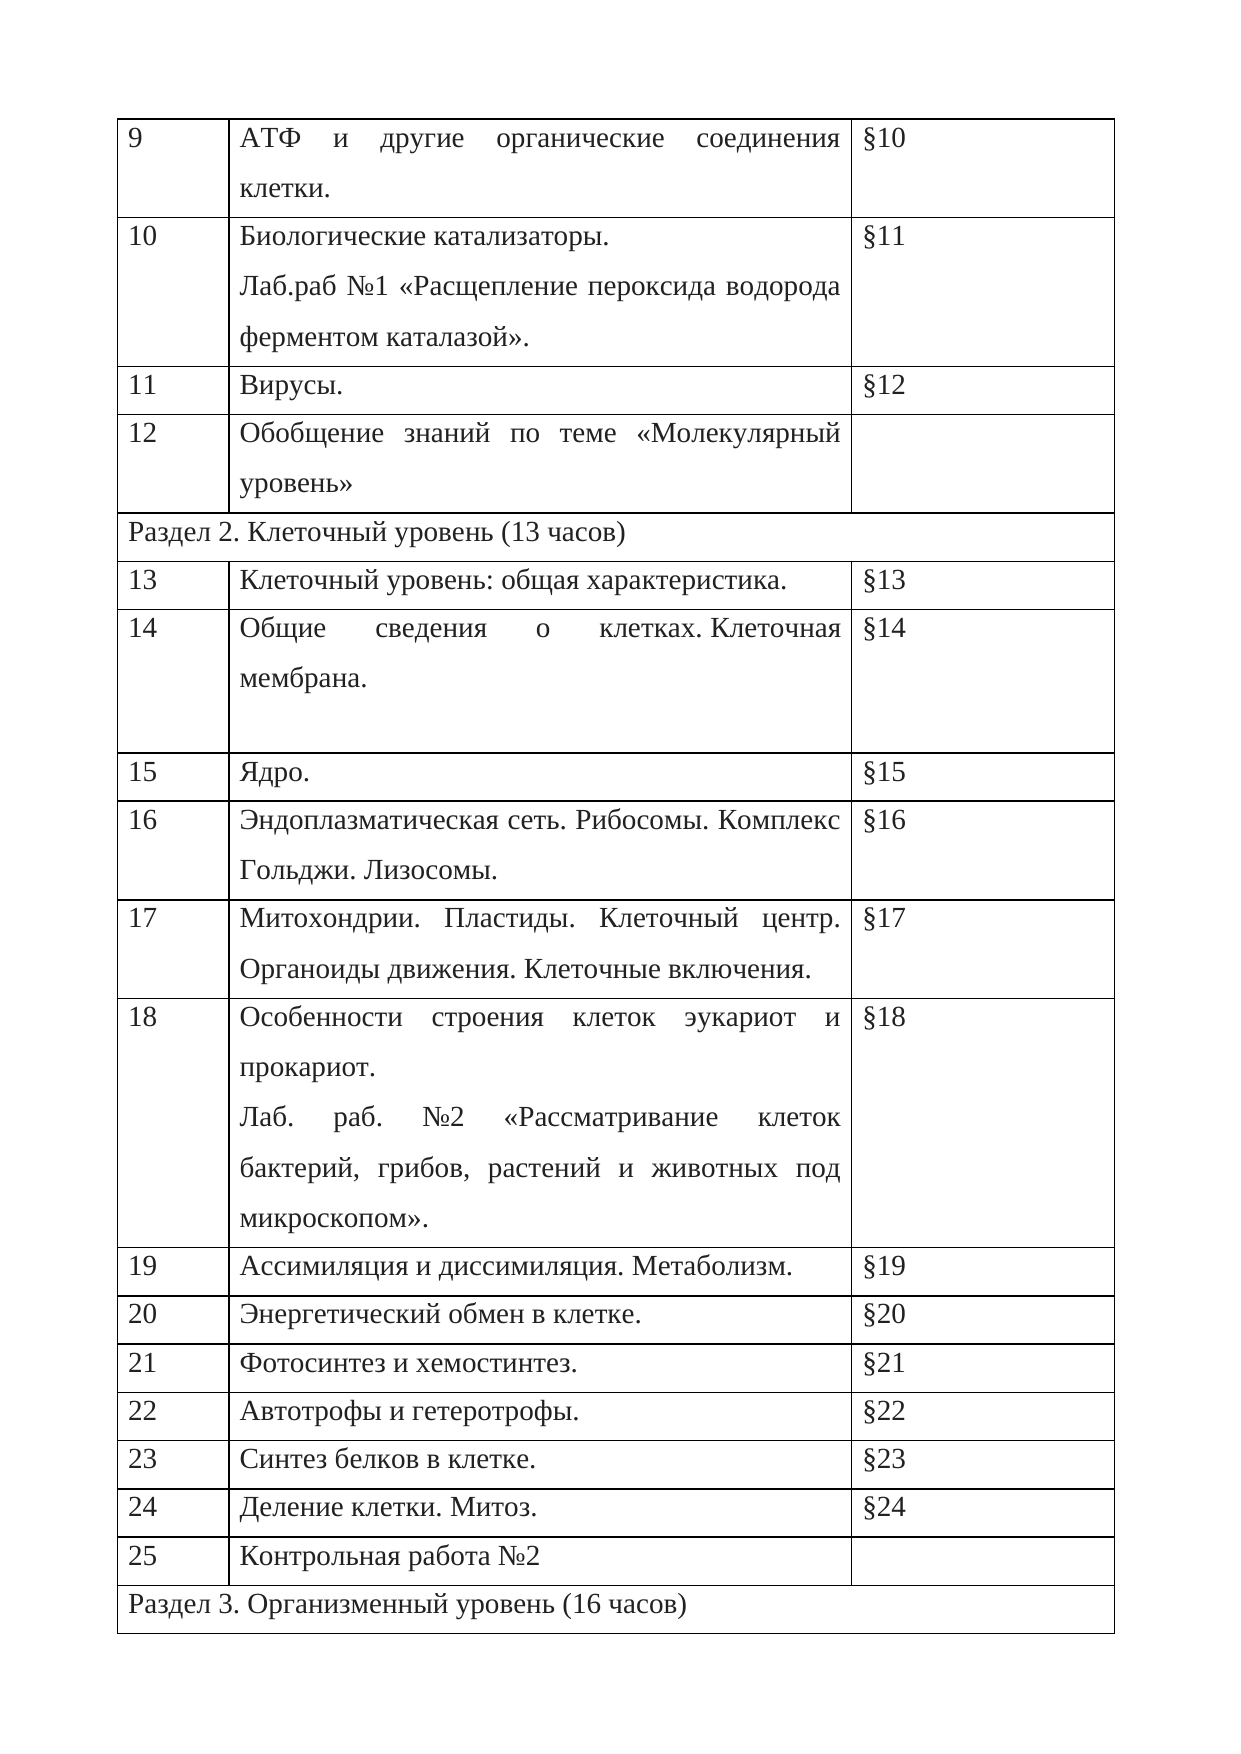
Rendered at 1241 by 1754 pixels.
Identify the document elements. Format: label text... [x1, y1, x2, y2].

table_cell Энергетический обмен в клетке. [230, 1297, 851, 1343]
table_cell §13 [852, 562, 1114, 609]
table_cell §24 [852, 1490, 1114, 1536]
table_cell 10 [118, 218, 228, 366]
table_cell 25 [118, 1538, 228, 1584]
table_cell Биологические катализаторы. Лаб.раб №1 «Расщепление пероксида водорода ферментом каталазой». [230, 218, 851, 366]
table_cell 17 [118, 901, 228, 997]
table_cell 11 [118, 367, 228, 414]
table_cell Эндоплазматическая сеть. Рибосомы. Комплекс Гольджи. Лизосомы. [230, 802, 851, 899]
table_cell Обобщение знаний по теме «Молекулярный уровень» [230, 415, 851, 512]
table_cell §14 [852, 610, 1114, 752]
table_cell §12 [852, 367, 1114, 414]
table_cell §16 [852, 802, 1114, 899]
table_cell Общие сведения о клетках. Клеточная мембрана. [230, 610, 851, 752]
table_cell 18 [118, 999, 228, 1247]
table_cell 24 [118, 1490, 228, 1536]
table_cell Ассимиляция и диссимиляция. Метаболизм. [230, 1248, 851, 1295]
table_cell Автотрофы и гетеротрофы. [230, 1393, 851, 1440]
table_cell §21 [852, 1345, 1114, 1392]
table_cell Митохондрии. Пластиды. Клеточный центр. Органоиды движения. Клеточные включения. [230, 901, 851, 997]
table_cell §11 [852, 218, 1114, 366]
table_cell Вирусы. [230, 367, 851, 414]
table_cell §10 [852, 120, 1114, 217]
table_cell 13 [118, 562, 228, 609]
table_cell 15 [118, 754, 228, 800]
table_cell 9 [118, 120, 228, 217]
table_cell Особенности строения клеток эукариот и прокариот. Лаб. раб. №2 «Рассматривание клеток бактерий, грибов, растений и животных под микроскопом». [230, 999, 851, 1247]
table_cell §20 [852, 1297, 1114, 1343]
table_cell §19 [852, 1248, 1114, 1295]
table_cell 14 [118, 610, 228, 752]
table_cell Синтез белков в клетке. [230, 1441, 851, 1488]
table_cell Раздел 3. Организменный уровень (16 часов) [118, 1586, 1114, 1633]
table_cell Фотосинтез и хемостинтез. [230, 1345, 851, 1392]
table_cell §18 [852, 999, 1114, 1247]
table_cell АТФ и другие органические соединения клетки. [230, 120, 851, 217]
table_cell Клеточный уровень: общая характеристика. [230, 562, 851, 609]
table_cell 23 [118, 1441, 228, 1488]
table_cell Ядро. [230, 754, 851, 800]
table_cell 21 [118, 1345, 228, 1392]
table_cell §15 [852, 754, 1114, 800]
table_cell [852, 1538, 1114, 1584]
table_cell [852, 415, 1114, 512]
table_cell 19 [118, 1248, 228, 1295]
table_cell 16 [118, 802, 228, 899]
table_cell Контрольная работа №2 [230, 1538, 851, 1584]
table_cell Раздел 2. Клеточный уровень (13 часов) [118, 514, 1114, 561]
table_cell §17 [852, 901, 1114, 997]
table_cell §23 [852, 1441, 1114, 1488]
table_cell Деление клетки. Митоз. [230, 1490, 851, 1536]
table_cell 12 [118, 415, 228, 512]
table_cell §22 [852, 1393, 1114, 1440]
table_cell 22 [118, 1393, 228, 1440]
table_cell 20 [118, 1297, 228, 1343]
